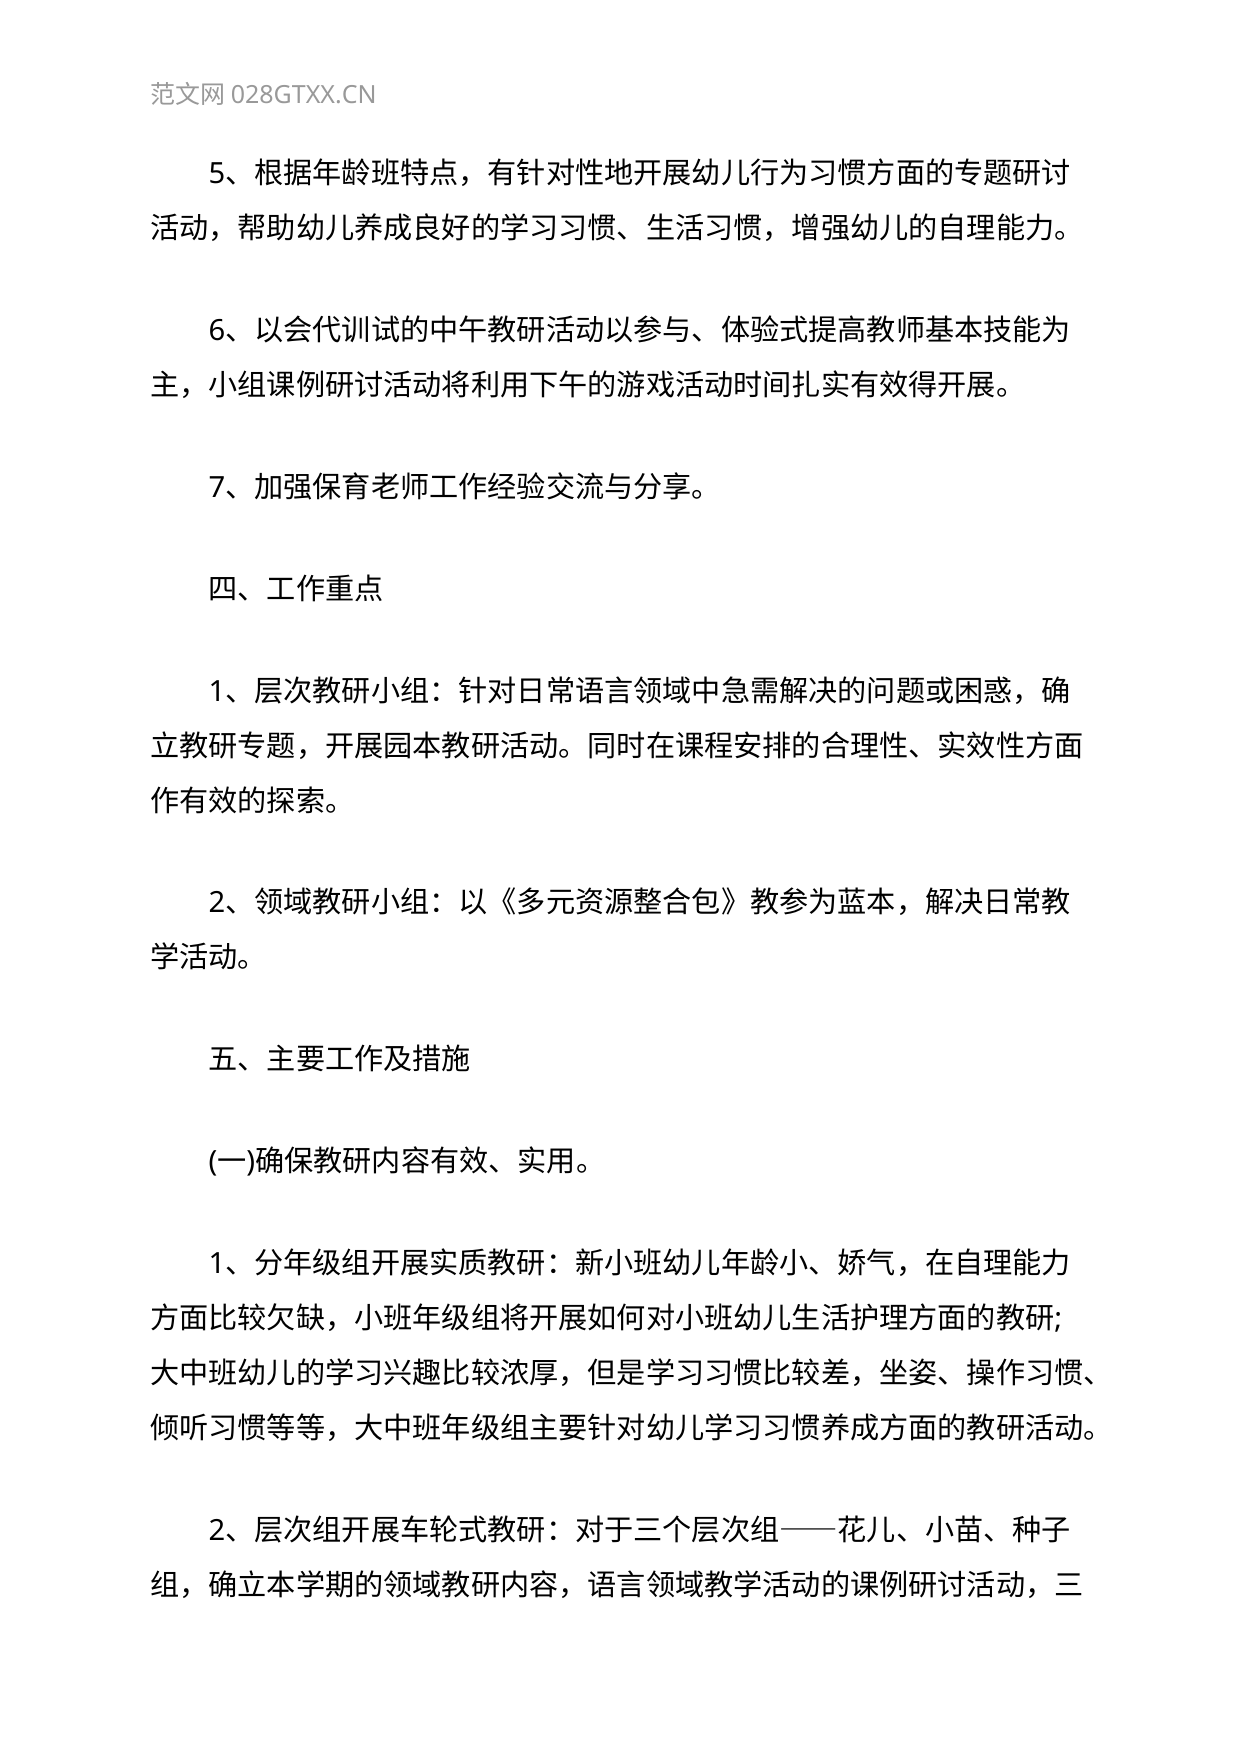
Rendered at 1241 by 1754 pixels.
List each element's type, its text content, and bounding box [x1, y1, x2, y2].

text 五、主要工作及措施 [150, 1036, 1090, 1078]
text 2、领域教研小组：以《多元资源整合包》教参为蓝本，解决日常教学活动。 [150, 879, 1090, 976]
text (一)确保教研内容有效、实用。 [150, 1137, 1090, 1180]
text 7、加强保育老师工作经验交流与分享。 [150, 463, 1090, 506]
text 6、以会代训试的中午教研活动以参与、体验式提高教师基本技能为主，小组课例研讨活动将利用下午的游戏活动时间扎实有效得开展。 [150, 307, 1090, 404]
text 1、分年级组开展实质教研：新小班幼儿年龄小、娇气，在自理能力方面比较欠缺，小班年级组将开展如何对小班幼儿生活护理方面的教研;大中班幼儿的学习兴趣比较浓厚，但是学习习惯比较差，坐姿、操作习惯、倾听习惯等等，大中班年级组主要针对幼儿学习习惯养成方面的教研活动。 [150, 1239, 1090, 1447]
text 5、根据年龄班特点，有针对性地开展幼儿行为习惯方面的专题研讨活动，帮助幼儿养成良好的学习习惯、生活习惯，增强幼儿的自理能力。 [150, 150, 1090, 247]
text 四、工作重点 [150, 566, 1090, 608]
text 1、层次教研小组：针对日常语言领域中急需解决的问题或困惑，确立教研专题，开展园本教研活动。同时在课程安排的合理性、实效性方面作有效的探索。 [150, 667, 1090, 819]
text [150, 1506, 1090, 1603]
